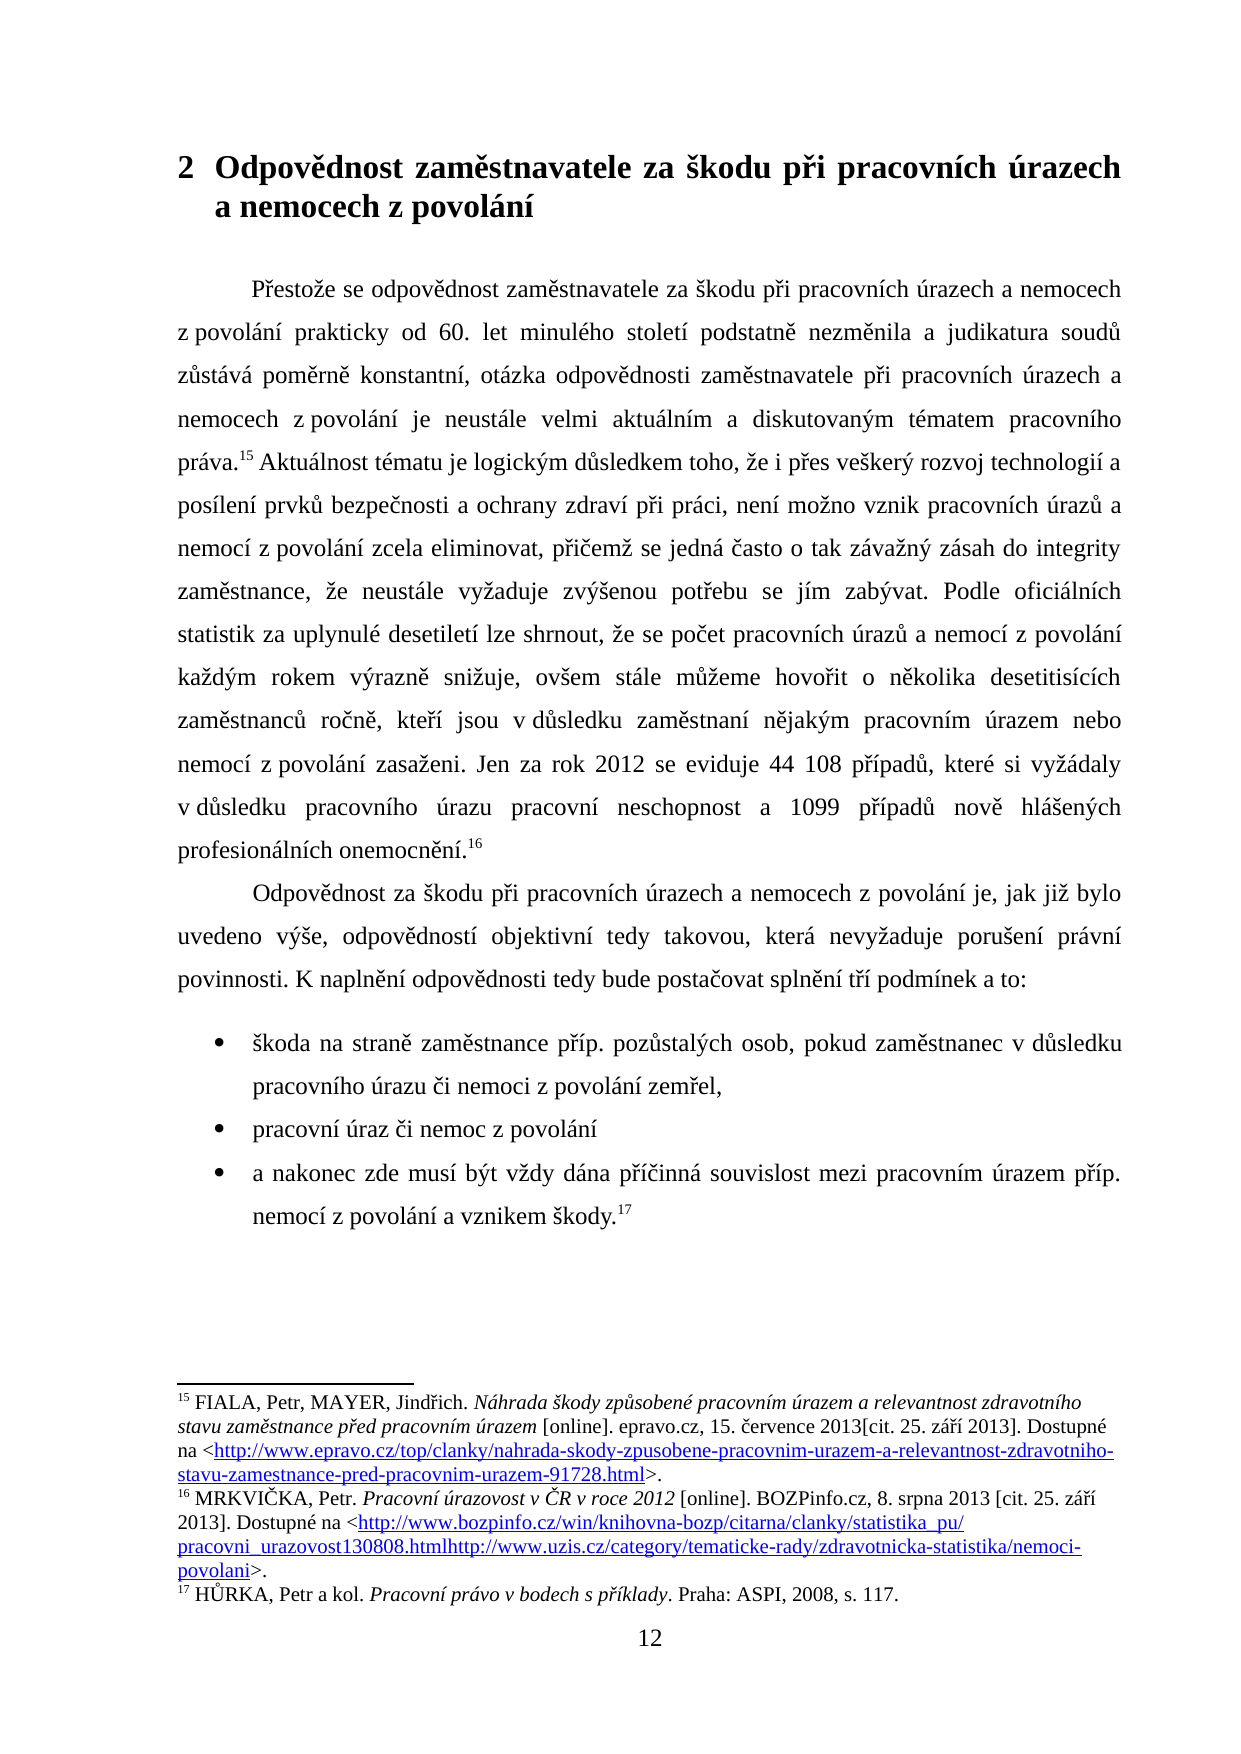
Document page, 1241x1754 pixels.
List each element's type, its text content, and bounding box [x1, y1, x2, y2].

list škoda na straně zaměstnance příp. pozůstalých osob, pokud zaměstnanec v důsledku pracovního úrazu či nemoci z povolání zemřel, [215, 1028, 1122, 1100]
list a nakonec zde musí být vždy dána příčinná souvislost mezi pracovním úrazem příp. nemocí z povolání a vznikem škody. [215, 1158, 1122, 1229]
text Přestože se odpovědnost zaměstnavatele za škodu při pracovních úrazech a nemocech z povolání prakticky od 60. let minulého století podstatně nezměnila a judikatura soudů zůstává poměrně konstantní, otázka odpovědnosti zaměstnavatele při pracovních úrazech a nemocech z povolání je neustále velmi aktuálním a diskutovaným tématem pracovního práva. Aktuálnost tématu je logickým důsledkem toho, že i přes veškerý rozvoj technologií a posílení prvků bezpečnosti a ochrany zdraví při práci, není možno vznik pracovních úrazů a nemocí z povolání zcela eliminovat, přičemž se jedná často o tak závažný zásah do integrity zaměstnance, že neustále vyžaduje zvýšenou potřebu se jím zabývat. Podle oficiálních statistik za uplynulé desetiletí lze shrnout, že se počet pracovních úrazů a nemocí z povolání každým rokem výrazně snižuje, ovšem stále můžeme hovořit o několika desetitisících zaměstnanců ročně, kteří jsou v důsledku zaměstnaní nějakým pracovním úrazem nebo nemocí z povolání zasaženi. Jen za rok 2012 se eviduje 44 108 případů, které si vyžádaly v důsledku pracovního úrazu pracovní neschopnost a 1099 případů nově hlášených profesionálních onemocnění. [177, 274, 1122, 864]
text Odpovědnost za škodu při pracovních úrazech a nemocech z povolání je, jak již bylo uvedeno výše, odpovědností objektivní tedy takovou, která nevyžaduje porušení právní povinnosti. K naplnění odpovědnosti tedy bude postačovat splnění tří podmínek a to: [177, 878, 1122, 993]
text Odpovědnost zaměstnavatele za škodu při pracovních úrazech a nemocech z povolání [177, 148, 1122, 224]
list pracovní úraz či nemoc z povolání [215, 1114, 1122, 1143]
